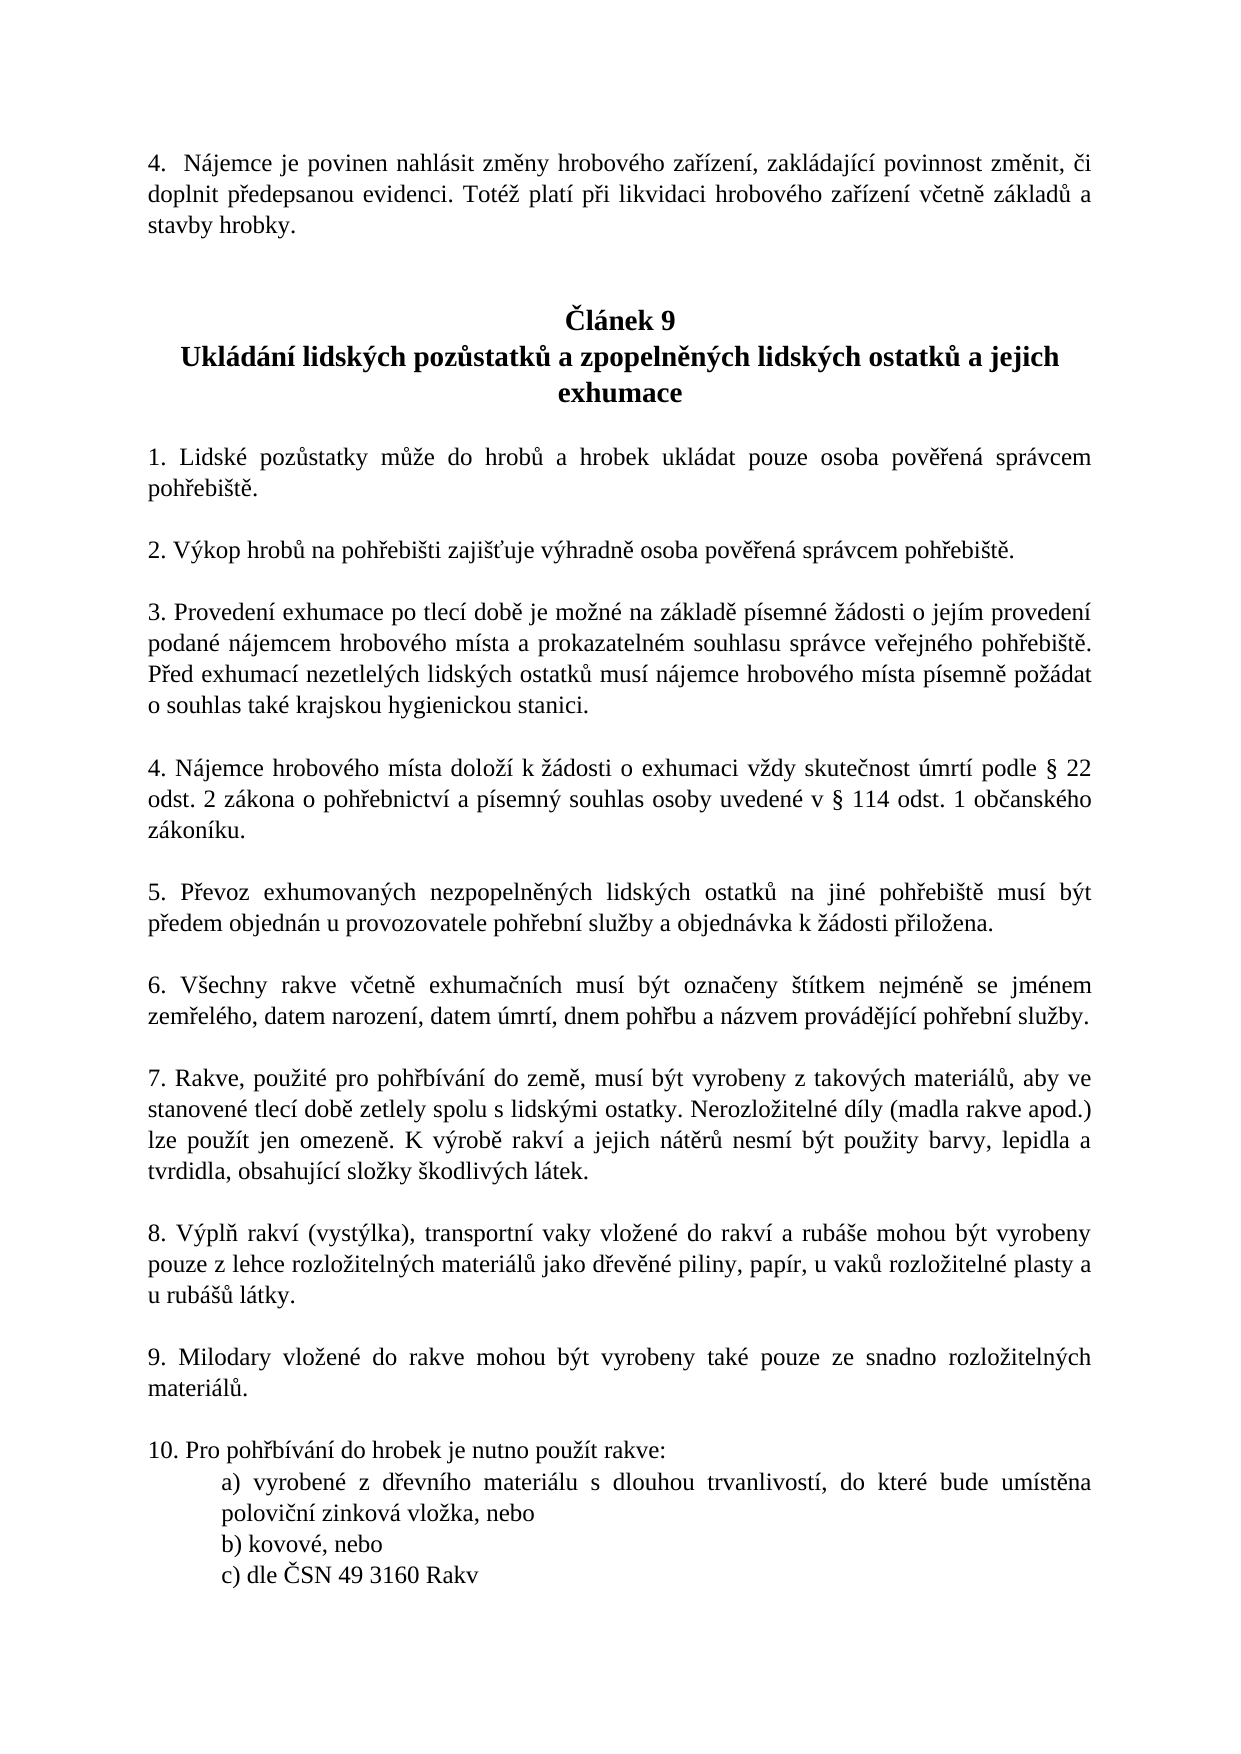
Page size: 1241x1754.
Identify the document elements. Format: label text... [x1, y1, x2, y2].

text a) vyrobené z dřevního materiálu s dlouhou trvanlivostí, do které bude umístěna poloviční zinková vložka, nebo [221, 1467, 1093, 1526]
text 5. Převoz exhumovaných nezpopelněných lidských ostatků na jiné pohřebiště musí být předem objednán u provozovatele pohřební služby a objednávka k žádosti přiložena. [148, 877, 1093, 937]
text Článek 9 [148, 303, 1093, 336]
text 9. Milodary vložené do rakve mohou být vyrobeny také pouze ze snadno rozložitelných materiálů. [148, 1342, 1093, 1402]
text 8. Výplň rakví (vystýlka), transportní vaky vložené do rakví a rubáše mohou být vyrobeny pouze z lehce rozložitelných materiálů jako dřevěné piliny, papír, u vaků rozložitelné plasty a u rubášů látky. [148, 1218, 1093, 1309]
text 1. Lidské pozůstatky může do hrobů a hrobek ukládat pouze osoba pověřená správcem pohřebiště. [148, 442, 1093, 502]
text 2. Výkop hrobů na pohřebišti zajišťuje výhradně osoba pověřená správcem pohřebiště. [148, 535, 1093, 564]
text 4. Nájemce hrobového místa doloží k žádosti o exhumaci vždy skutečnost úmrtí podle § 22 odst. 2 zákona o pohřebnictví a písemný souhlas osoby uvedené v § 114 odst. 1 občanského zákoníku. [148, 753, 1093, 843]
text 3. Provedení exhumace po tlecí době je možné na základě písemné žádosti o jejím provedení podané nájemcem hrobového místa a prokazatelném souhlasu správce veřejného pohřebiště. Před exhumací nezetlelých lidských ostatků musí nájemce hrobového místa písemně požádat o souhlas také krajskou hygienickou stanici. [148, 597, 1093, 719]
text 7. Rakve, použité pro pohřbívání do země, musí být vyrobeny z takových materiálů, aby ve stanovené tlecí době zetlely spolu s lidskými ostatky. Nerozložitelné díly (madla rakve apod.) lze použít jen omezeně. K výrobě rakví a jejich nátěrů nesmí být použity barvy, lepidla a tvrdidla, obsahující složky škodlivých látek. [148, 1063, 1093, 1185]
text Ukládání lidských pozůstatků a zpopelněných lidských ostatků a jejich exhumace [148, 339, 1093, 409]
text b) kovové, nebo [221, 1529, 1093, 1557]
text c) dle ČSN 49 3160 Rakv [221, 1560, 1093, 1588]
text 10. Pro pohřbívání do hrobek je nutno použít rakve: [148, 1436, 1093, 1464]
text 4. Nájemce je povinen nahlásit změny hrobového zařízení, zakládající povinnost změnit, či doplnit předepsanou evidenci. Totéž platí při likvidaci hrobového zařízení včetně základů a stavby hrobky. [148, 148, 1093, 238]
text 6. Všechny rakve včetně exhumačních musí být označeny štítkem nejméně se jménem zemřelého, datem narození, datem úmrtí, dnem pohřbu a názvem provádějící pohřební služby. [148, 970, 1093, 1030]
